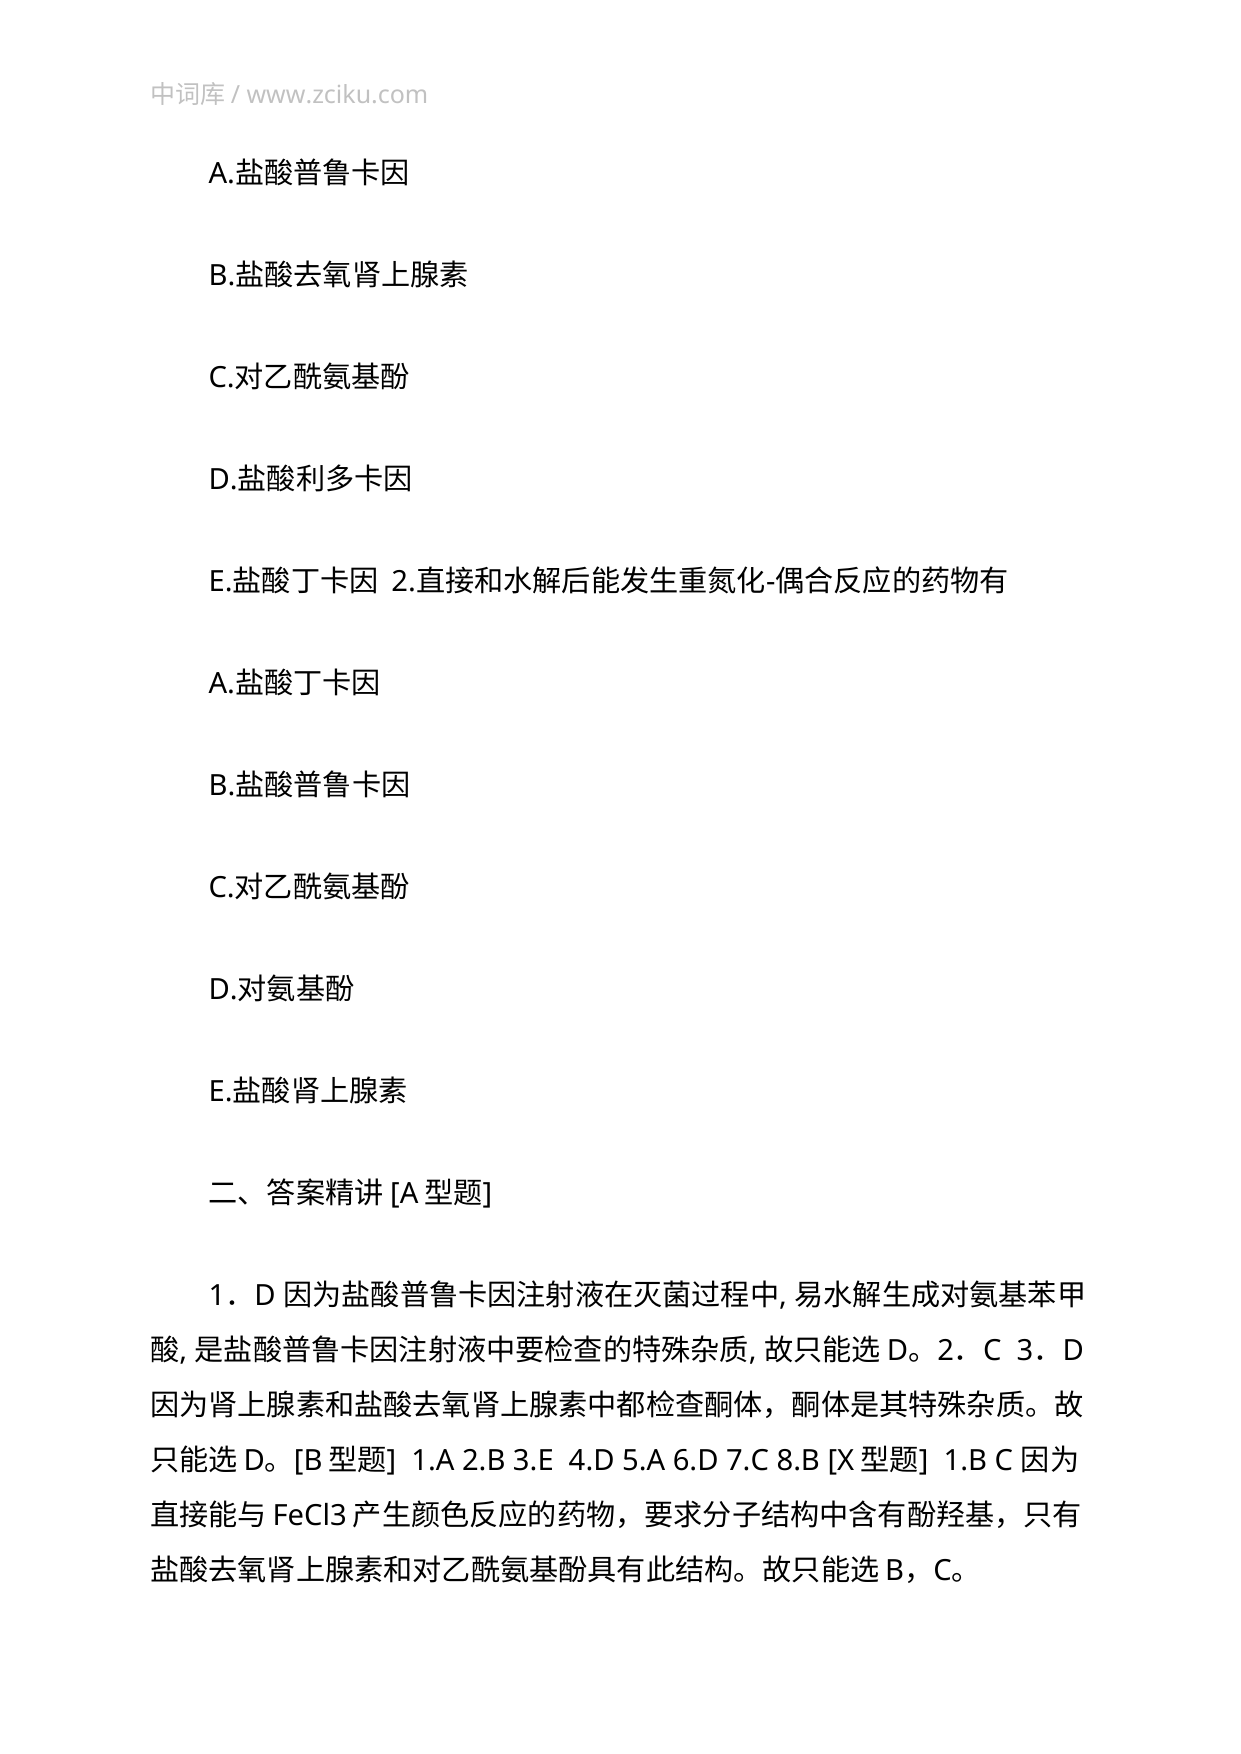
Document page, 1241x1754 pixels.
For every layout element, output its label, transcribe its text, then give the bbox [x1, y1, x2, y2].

text B.盐酸普鲁卡因 [150, 762, 1090, 804]
text C.对乙酰氨基酚 [150, 354, 1090, 396]
text 1．D 因为盐酸普鲁卡因注射液在灭菌过程中, 易水解生成对氨基苯甲酸, 是盐酸普鲁卡因注射液中要检查的特殊杂质, 故只能选D。2．C 3．D 因为肾上腺素和盐酸去氧肾上腺素中都检查酮体，酮体是其特殊杂质。故只能选D。[B型题] 1.A 2.B 3.E 4.D 5.A 6.D 7.C 8.B [X型题] 1.B C 因为直接能与FeCl3产生颜色反应的药物，要求分子结构中含有酚羟基，只有盐酸去氧肾上腺素和对乙酰氨基酚具有此结构。故只能选B，C。 [150, 1272, 1090, 1589]
text A.盐酸丁卡因 [150, 660, 1090, 702]
text A.盐酸普鲁卡因 [150, 150, 1090, 192]
text 二、答案精讲 [A型题] [150, 1170, 1090, 1212]
text B.盐酸去氧肾上腺素 [150, 252, 1090, 294]
text E.盐酸丁卡因 2.直接和水解后能发生重氮化-偶合反应的药物有 [150, 558, 1090, 600]
text D.对氨基酚 [150, 966, 1090, 1008]
text D.盐酸利多卡因 [150, 456, 1090, 498]
text E.盐酸肾上腺素 [150, 1068, 1090, 1110]
text C.对乙酰氨基酚 [150, 864, 1090, 906]
